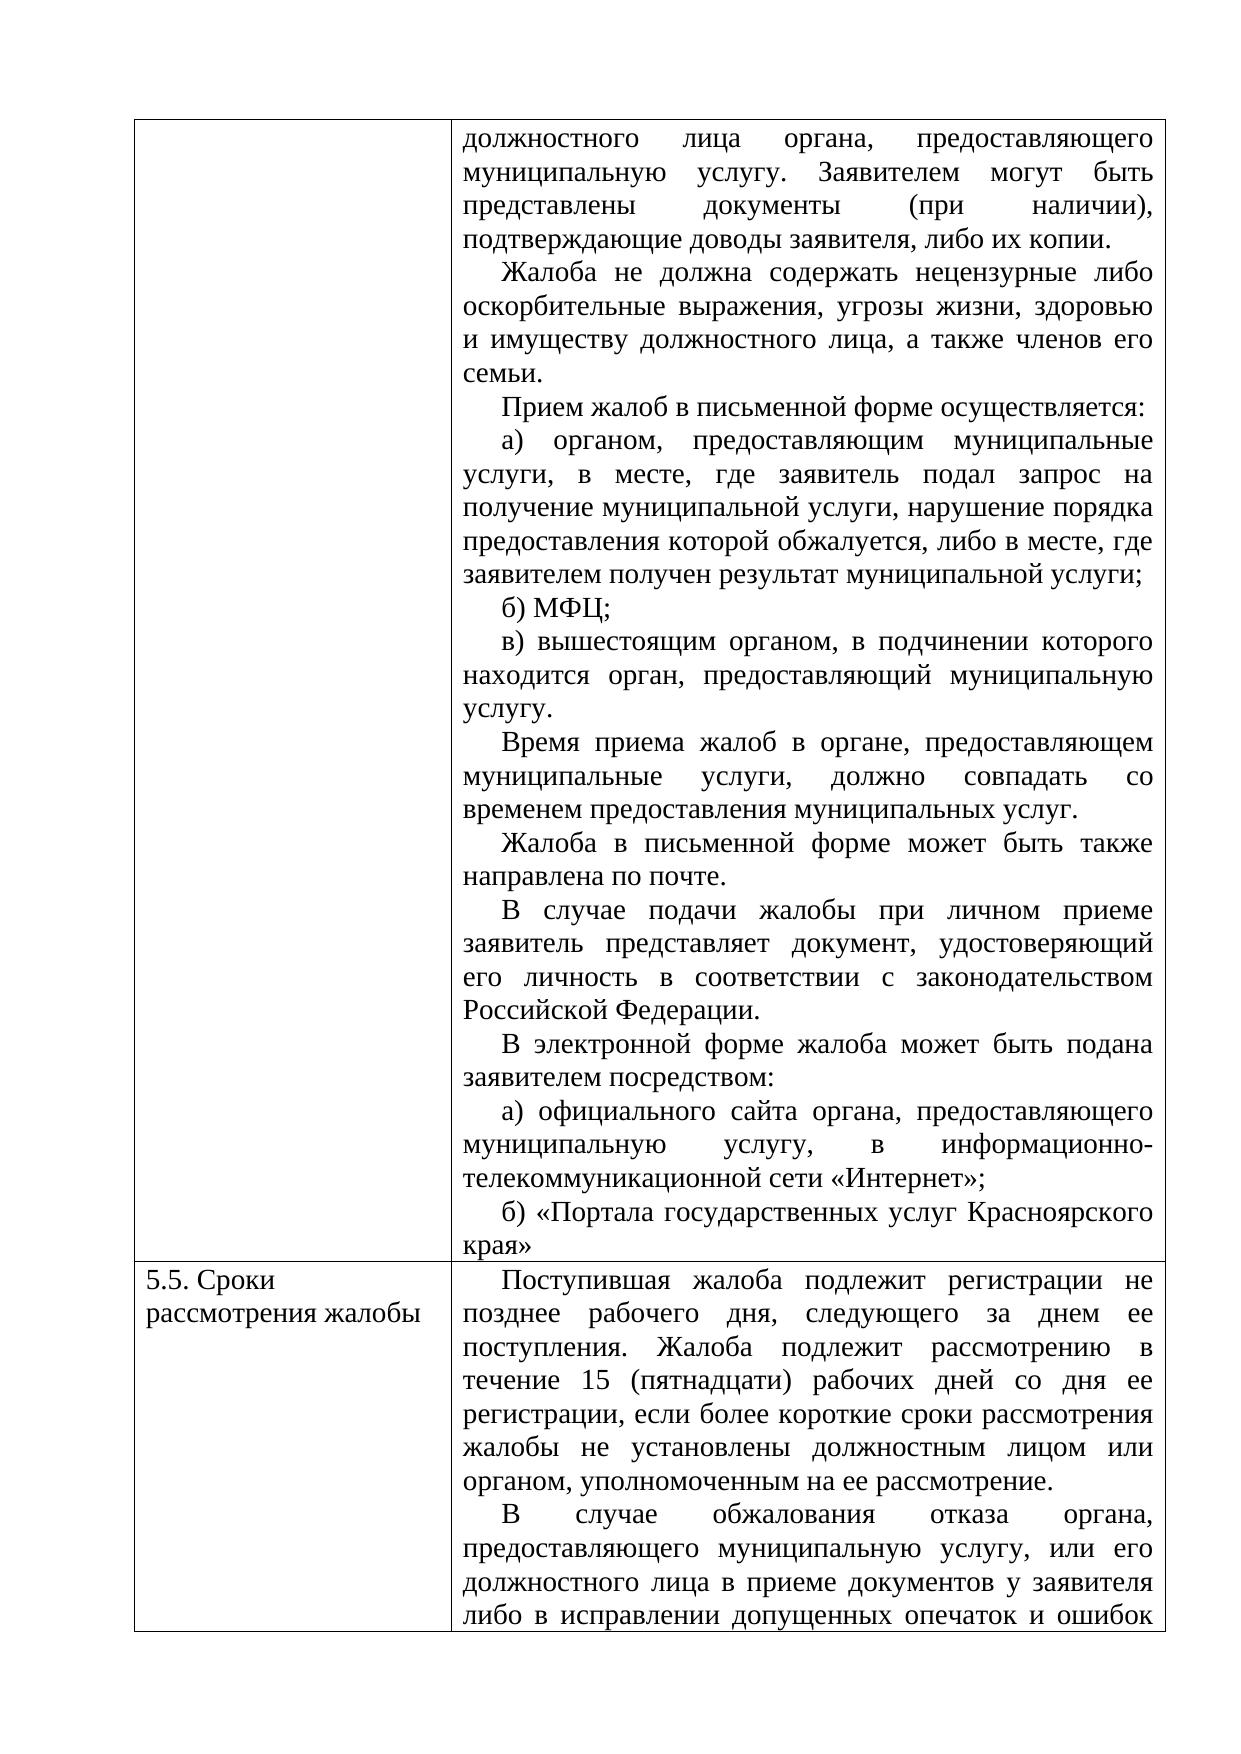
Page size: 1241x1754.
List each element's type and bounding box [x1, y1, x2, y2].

table_cell [135, 1262, 451, 1631]
table_cell [135, 120, 451, 1261]
table_cell [452, 120, 1165, 1261]
table_cell [452, 1262, 1165, 1631]
